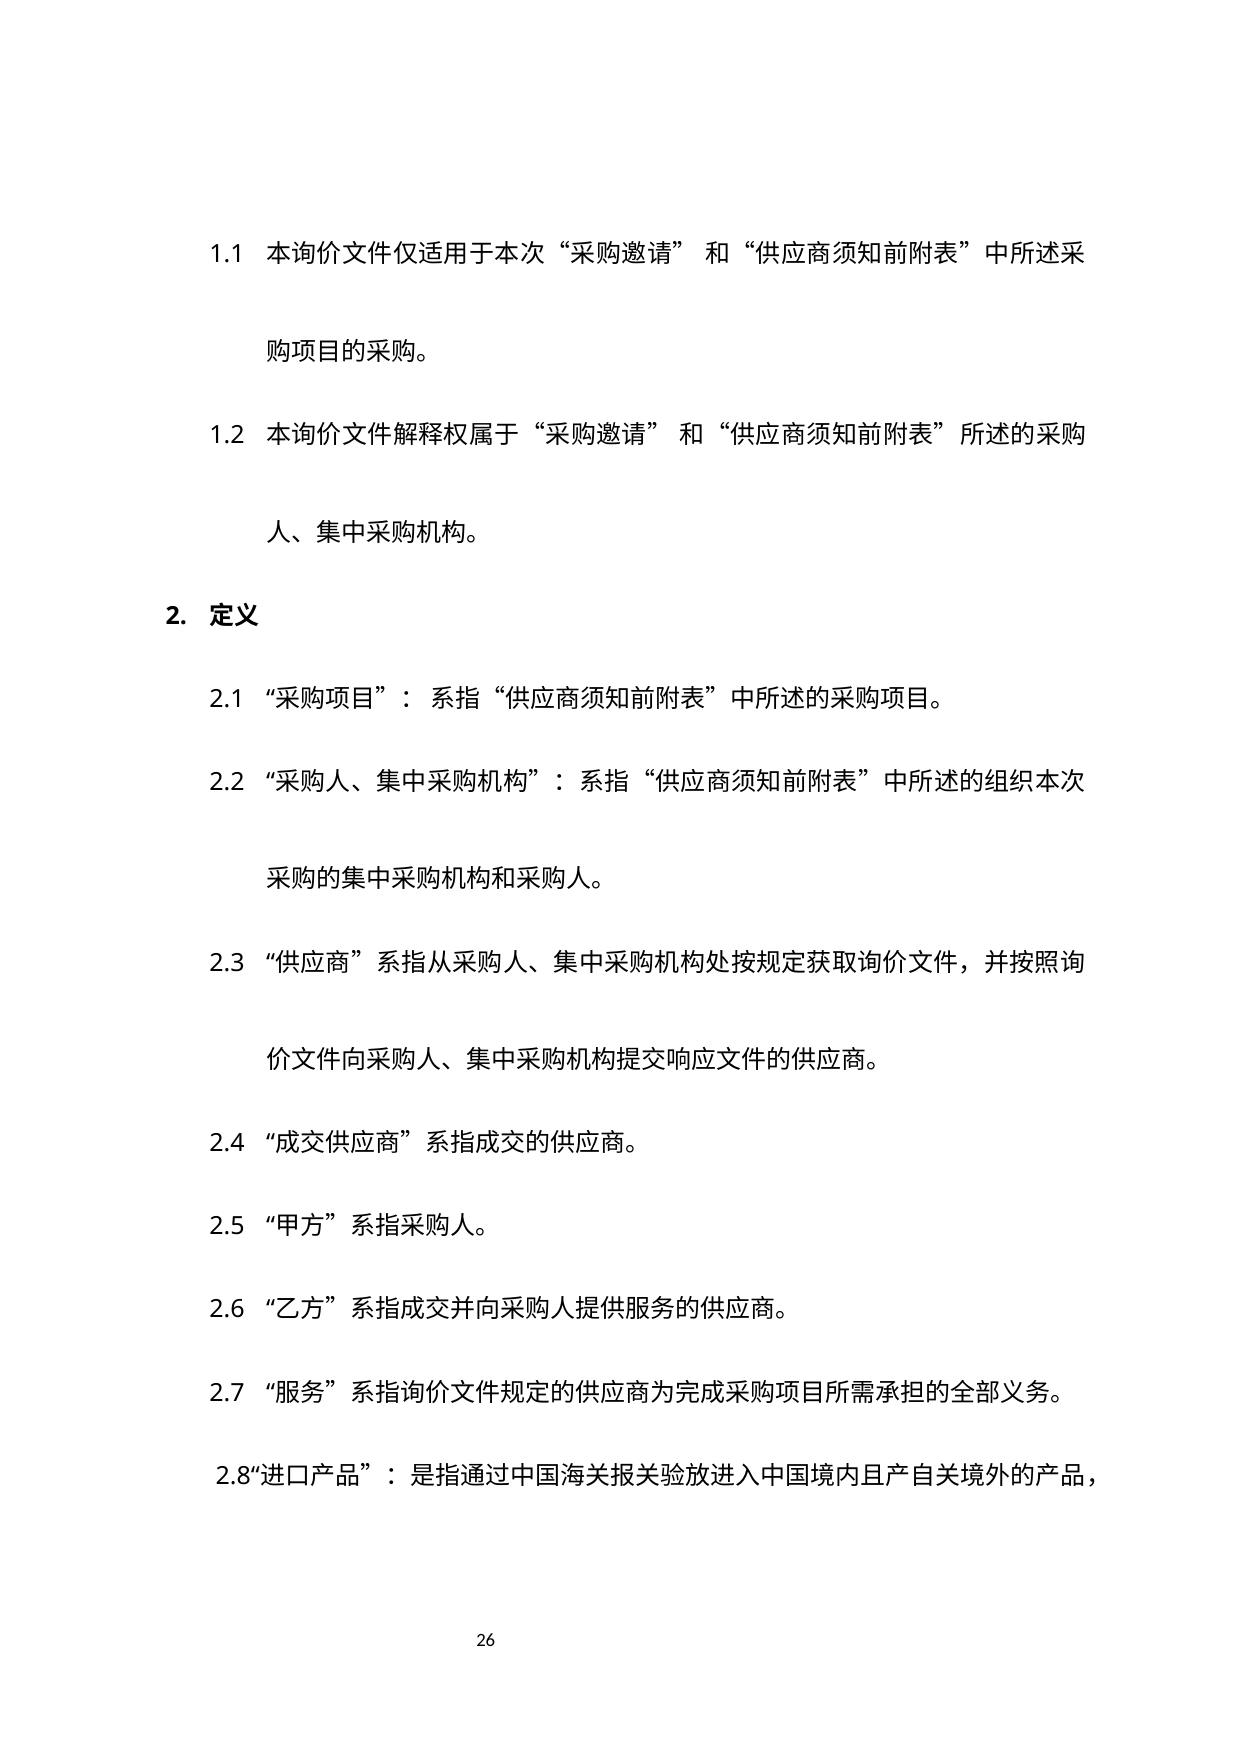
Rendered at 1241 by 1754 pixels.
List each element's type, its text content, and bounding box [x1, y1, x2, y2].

list “采购项目”： 系指“供应商须知前附表”中所述的采购项目。 [209, 664, 1087, 729]
list “采购人、集中采购机构”：系指“供应商须知前附表”中所述的组织本次采购的集中采购机构和采购人。 [209, 747, 1087, 909]
list 本询价文件解释权属于“采购邀请” 和“供应商须知前附表”所述的采购人、集中采购机构。 [209, 400, 1087, 563]
list “甲方”系指采购人。 [209, 1191, 1087, 1256]
list “服务”系指询价文件规定的供应商为完成采购项目所需承担的全部义务。 [209, 1358, 1087, 1423]
list “供应商”系指从采购人、集中采购机构处按规定获取询价文件，并按照询价文件向采购人、集中采购机构提交响应文件的供应商。 [209, 928, 1087, 1090]
list “成交供应商”系指成交的供应商。 [209, 1108, 1087, 1173]
list 定义 [165, 581, 1087, 646]
list 本询价文件仅适用于本次“采购邀请” 和“供应商须知前附表”中所述采购项目的采购。 [209, 219, 1087, 382]
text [165, 1441, 1087, 1506]
list “乙方”系指成交并向采购人提供服务的供应商。 [209, 1274, 1087, 1339]
